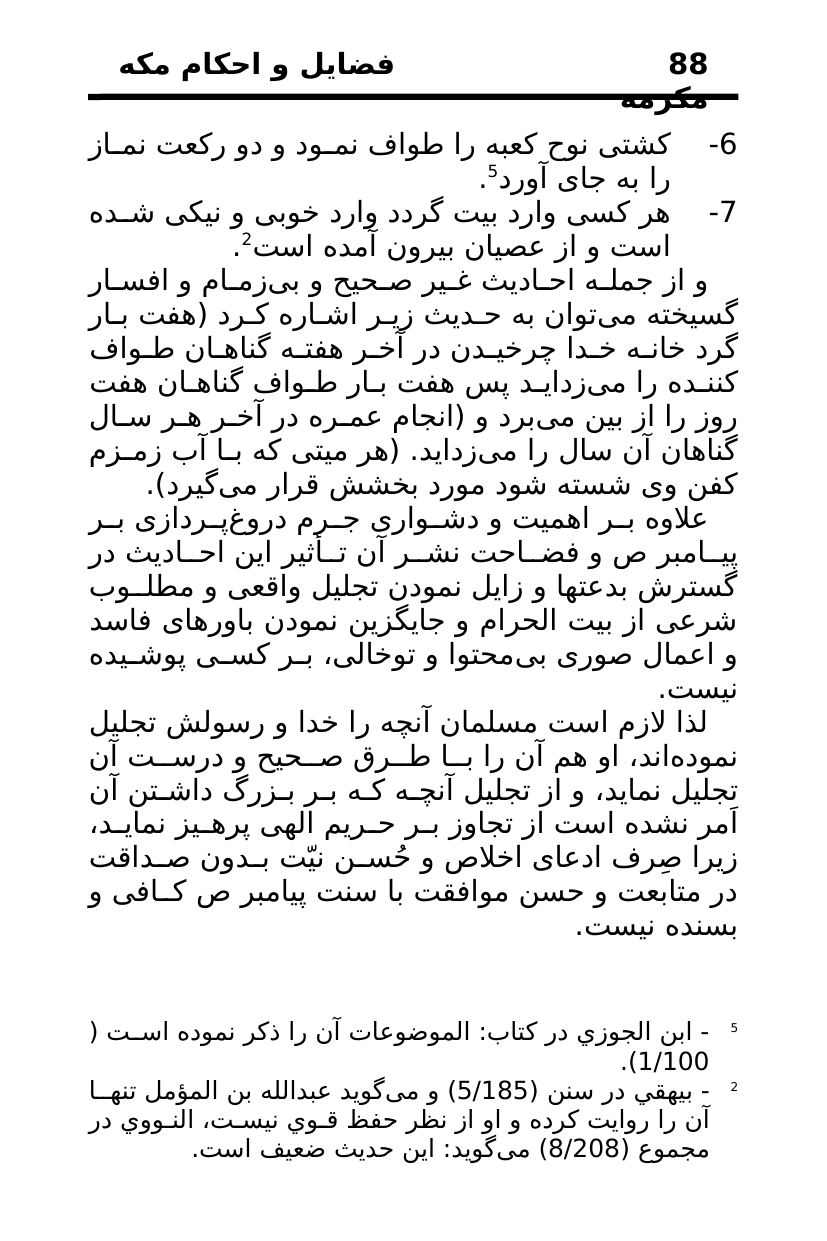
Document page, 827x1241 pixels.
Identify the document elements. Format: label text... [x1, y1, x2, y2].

text علاوه بر اهمیت و دشواری جرم دروغ‌‌پردازی بر پیامبر ص و فضاحت نشر آن تأثیر این احادیث در گسترش بدعتها و زایل نمودن تجلیل واقعی و مطلوب شرعی از بیت الحرام و جایگزین نمودن باورهای فاسد و اعمال صوری بی‌محتوا و توخالی، بر کسی پوشیده نیست. [89, 501, 738, 705]
list کشتی نوح کعبه را طواف نمود و دو رکعت نماز را به جای آورد. [89, 128, 708, 196]
list هر کسی وارد بیت گردد وارد خوبى و نیکی شده است و از عصیان بیرون آمده است. [89, 196, 708, 263]
text و از جمله احادیث غیر صحیح و بی‌زمام و افسار گسیخته می‌توان به حدیث زیر اشاره کرد (هفت بار گرد خانه خدا چرخیدن در آخر هفته گناهان طواف کننده را می‌زداید پس هفت بار طواف گناهان هفت روز را از بین می‌برد و (انجام عمره در آخر هر سال گناهان آن سال را می‌زداید. (هر میتی که با آب زمزم کفن وی شسته شود مورد بخشش قرار می‌گیرد). [89, 263, 738, 501]
text لذا لازم است مسلمان آنچه را خدا و رسولش تجلیل نموده‌اند، او هم آن را با طرق صحیح و درست آن تجلیل نماید، و از تجلیل آنچه که بر بزرگ داشتن آن اَمر نشده است از تجاوز بر حریم الهی پرهیز نماید، زیرا صِرف ادعای اخلاص و حُسن نیّت بدون صداقت در متابعت و حسن موافقت با سنت پیامبر ص کافی و بسنده نیست. [89, 705, 738, 943]
